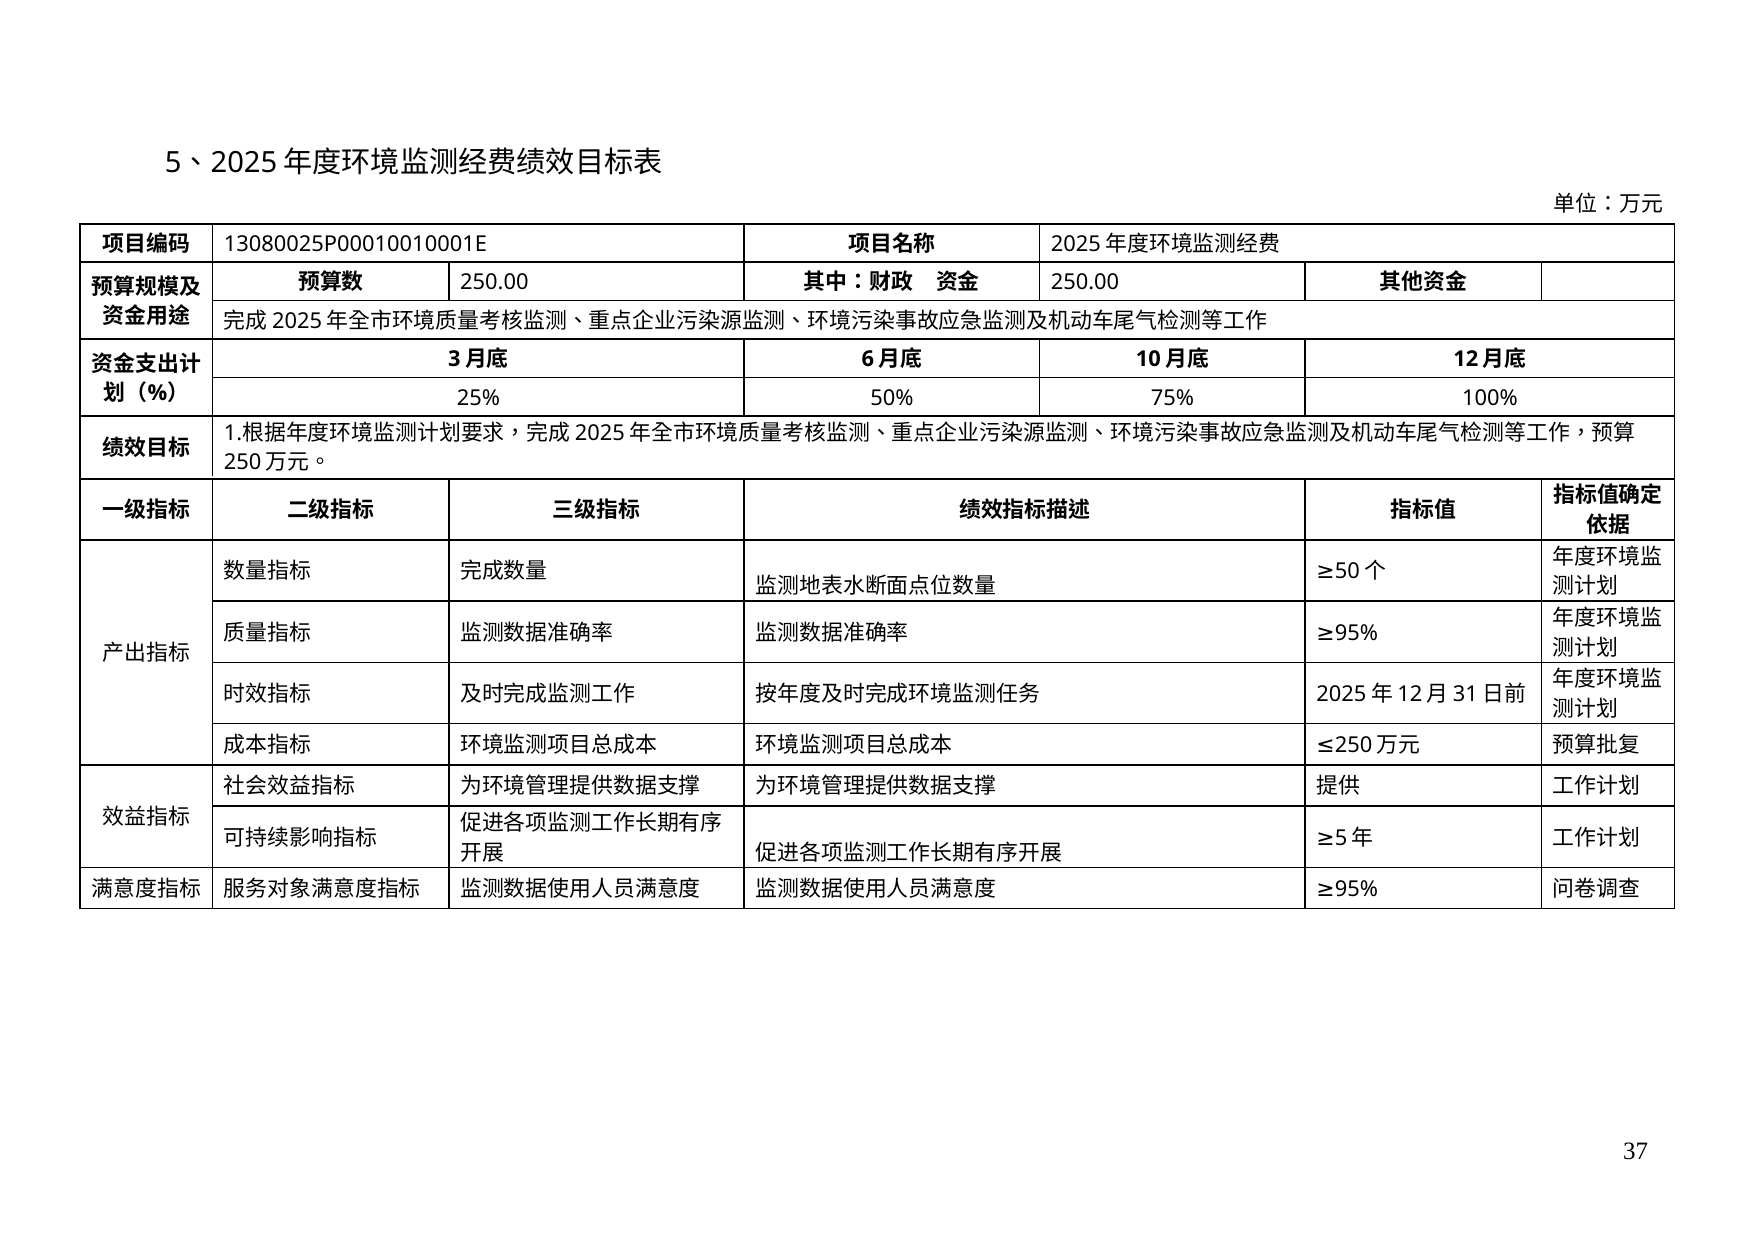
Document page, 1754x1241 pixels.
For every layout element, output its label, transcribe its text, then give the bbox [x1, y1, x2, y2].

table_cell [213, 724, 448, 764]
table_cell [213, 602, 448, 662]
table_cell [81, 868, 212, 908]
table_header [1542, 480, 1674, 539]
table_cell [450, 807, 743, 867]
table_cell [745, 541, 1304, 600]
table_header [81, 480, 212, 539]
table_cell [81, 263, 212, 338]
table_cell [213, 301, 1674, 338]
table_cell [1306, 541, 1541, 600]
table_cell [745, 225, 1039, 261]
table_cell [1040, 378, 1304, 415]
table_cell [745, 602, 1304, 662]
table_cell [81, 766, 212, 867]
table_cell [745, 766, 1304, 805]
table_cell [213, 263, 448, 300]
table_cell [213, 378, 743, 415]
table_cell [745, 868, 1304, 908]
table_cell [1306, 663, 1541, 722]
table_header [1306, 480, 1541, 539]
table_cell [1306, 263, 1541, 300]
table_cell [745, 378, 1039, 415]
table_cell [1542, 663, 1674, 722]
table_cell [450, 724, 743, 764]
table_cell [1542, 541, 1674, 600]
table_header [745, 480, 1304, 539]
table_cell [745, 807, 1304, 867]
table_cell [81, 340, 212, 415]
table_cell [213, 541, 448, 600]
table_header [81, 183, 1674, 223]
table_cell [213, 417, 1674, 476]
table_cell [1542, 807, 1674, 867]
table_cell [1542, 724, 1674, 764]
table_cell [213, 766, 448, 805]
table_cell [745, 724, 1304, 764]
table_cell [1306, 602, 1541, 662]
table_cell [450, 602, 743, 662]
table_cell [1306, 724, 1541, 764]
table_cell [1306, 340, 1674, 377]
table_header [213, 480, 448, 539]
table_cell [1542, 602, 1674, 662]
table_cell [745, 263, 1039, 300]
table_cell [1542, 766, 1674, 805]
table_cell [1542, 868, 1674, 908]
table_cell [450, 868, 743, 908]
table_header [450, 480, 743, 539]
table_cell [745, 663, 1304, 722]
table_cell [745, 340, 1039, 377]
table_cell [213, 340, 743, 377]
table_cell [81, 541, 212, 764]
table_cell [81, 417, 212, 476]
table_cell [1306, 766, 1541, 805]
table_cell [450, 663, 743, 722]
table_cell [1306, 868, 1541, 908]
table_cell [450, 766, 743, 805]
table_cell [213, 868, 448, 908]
text 5、2025年度环境监测经费绩效目标表 [106, 142, 1648, 181]
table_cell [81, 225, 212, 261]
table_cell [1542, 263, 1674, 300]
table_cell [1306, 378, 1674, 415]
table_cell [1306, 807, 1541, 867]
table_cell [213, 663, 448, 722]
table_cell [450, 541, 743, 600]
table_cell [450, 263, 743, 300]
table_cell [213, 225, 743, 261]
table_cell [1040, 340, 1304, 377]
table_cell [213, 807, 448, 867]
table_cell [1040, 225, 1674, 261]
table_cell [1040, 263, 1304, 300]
